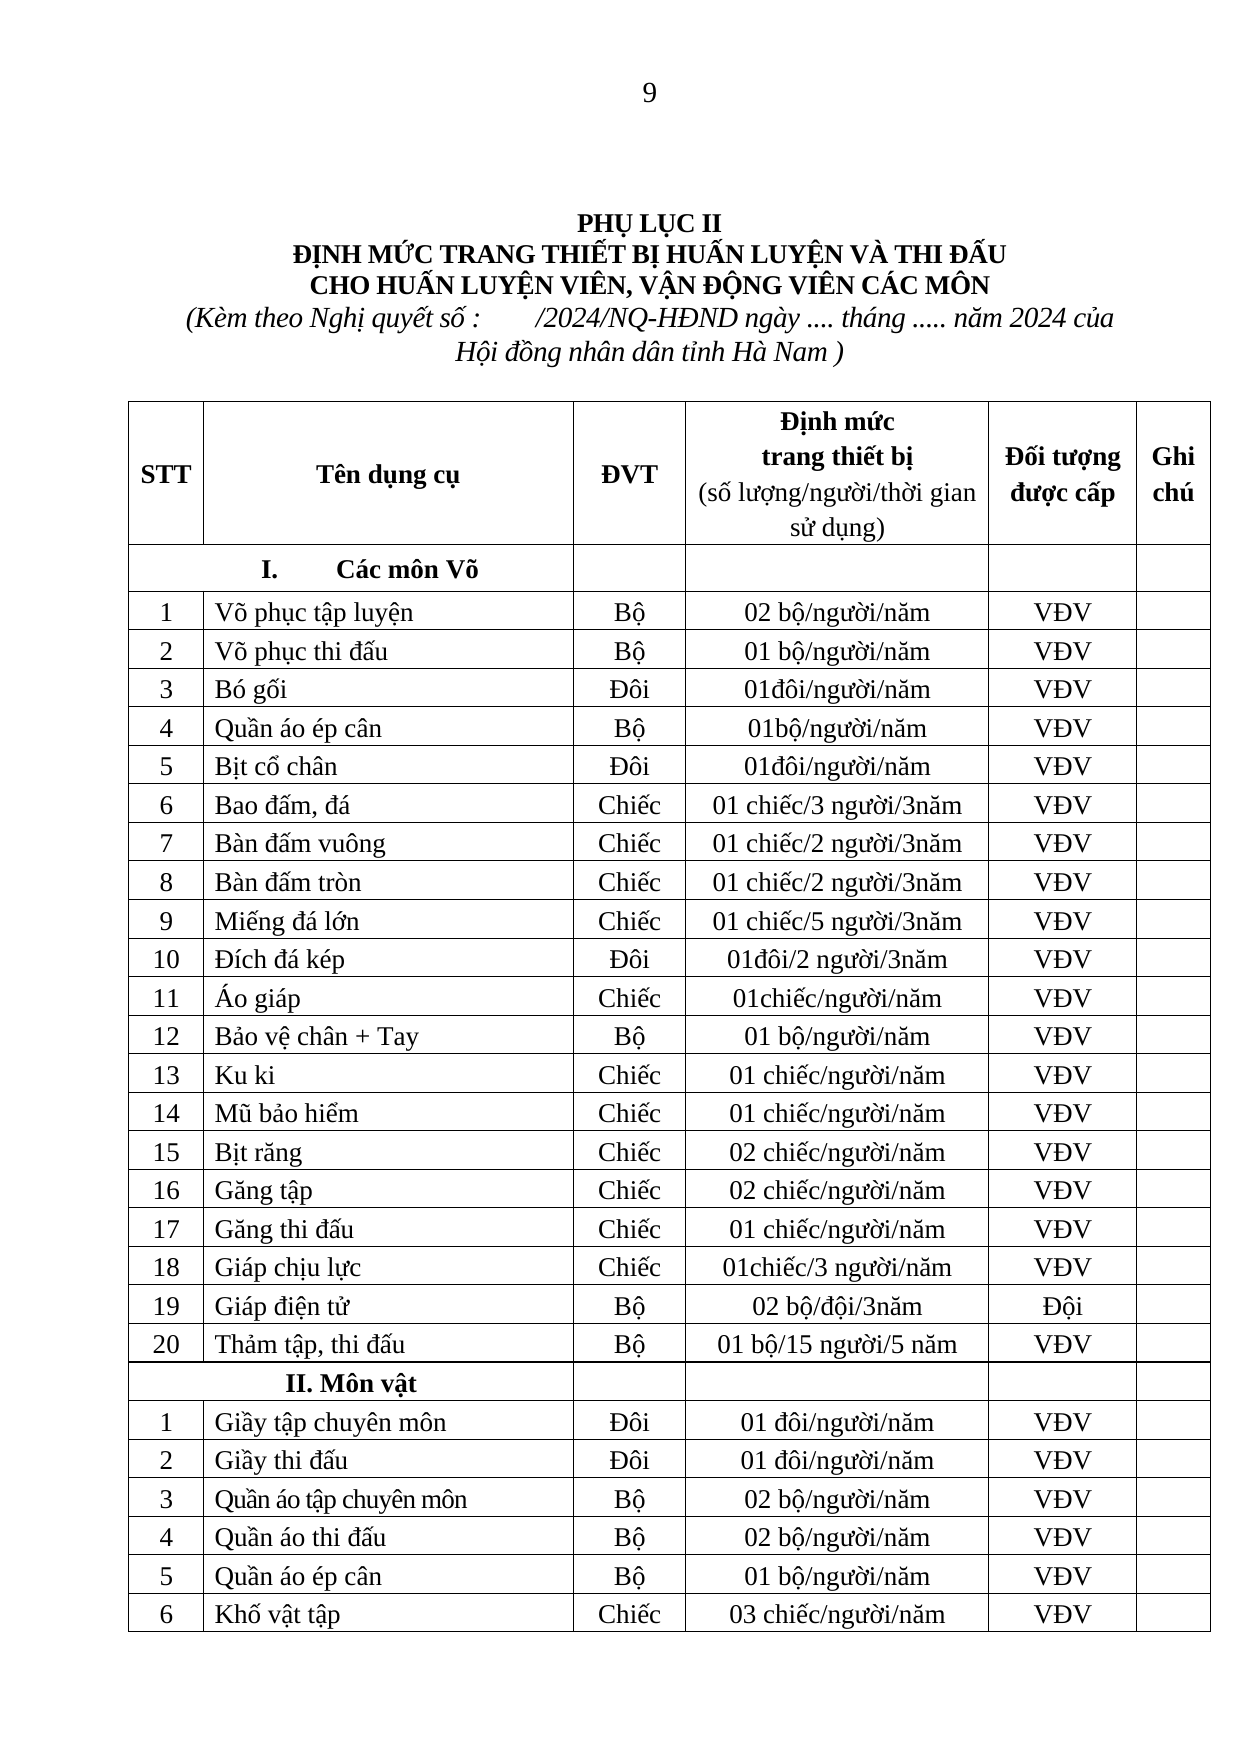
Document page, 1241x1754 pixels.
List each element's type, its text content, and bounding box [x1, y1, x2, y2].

table_cell [686, 545, 988, 591]
table_cell VĐV [989, 1324, 1136, 1361]
text (Kèm theo Nghị quyết số : /2024/NQ-HĐND ngày .... tháng ..... năm 2024 của Hội đồng nhân dân tỉnh Hà Nam ) [177, 300, 1122, 367]
table_cell VĐV [989, 669, 1136, 706]
table_cell Giầy tập chuyên môn [204, 1401, 573, 1438]
table_cell VĐV [989, 1440, 1136, 1477]
table_cell 01 đôi/người/năm [686, 1440, 988, 1477]
table_cell VĐV [989, 900, 1136, 937]
table_cell 3 [129, 669, 203, 706]
table_cell [1137, 1401, 1210, 1438]
table_cell Bộ [574, 592, 685, 629]
table_cell 3 [129, 1478, 203, 1516]
table_cell Chiếc [574, 784, 685, 822]
table_cell VĐV [989, 861, 1136, 899]
table_cell Chiếc [574, 900, 685, 937]
table_cell [1137, 1555, 1210, 1593]
table_header STT [129, 402, 203, 543]
table_cell [1137, 1285, 1210, 1323]
table_cell 01 chiếc/người/năm [686, 1208, 988, 1246]
table_cell Chiếc [574, 1054, 685, 1092]
table_cell 8 [129, 861, 203, 899]
table_cell Giáp điện tử [204, 1285, 573, 1323]
table_cell VĐV [989, 1478, 1136, 1516]
text ĐỊNH MỨC TRANG THIẾT BỊ HUẤN LUYỆN VÀ THI ĐẤU [177, 238, 1122, 269]
table_cell VĐV [989, 630, 1136, 668]
table_cell 4 [129, 707, 203, 745]
table_cell 02 bộ/người/năm [686, 592, 988, 629]
table_cell Bộ [574, 1324, 685, 1361]
table_cell Quần áo ép cân [204, 707, 573, 745]
table_cell Quần áo thi đấu [204, 1517, 573, 1554]
table_cell Đôi [574, 1440, 685, 1477]
table_cell 01bộ/người/năm [686, 707, 988, 745]
table_cell Bộ [574, 1478, 685, 1516]
table_cell [1137, 784, 1210, 822]
table_cell Chiếc [574, 1170, 685, 1207]
table_cell 01 bộ/người/năm [686, 1016, 988, 1053]
table_cell VĐV [989, 1401, 1136, 1438]
table_cell [1137, 1478, 1210, 1516]
text CHO HUẤN LUYỆN VIÊN, VẬN ĐỘNG VIÊN CÁC MÔN [177, 269, 1122, 300]
table_cell Khố vật tập [204, 1594, 573, 1631]
table_cell VĐV [989, 746, 1136, 783]
table_header Định mức trang thiết bị (số lượng/người/thời gian sử dụng) [686, 402, 988, 543]
table_header Đối tượng được cấp [989, 402, 1136, 543]
table_cell 01đôi/2 người/3năm [686, 939, 988, 976]
table_cell VĐV [989, 823, 1136, 860]
table_cell VĐV [989, 1016, 1136, 1053]
table_cell VĐV [989, 1131, 1136, 1169]
table_cell VĐV [989, 1208, 1136, 1246]
table_cell [1137, 669, 1210, 706]
table_cell VĐV [989, 1093, 1136, 1130]
table_cell II. Môn vật [129, 1363, 573, 1400]
table_cell Đôi [574, 939, 685, 976]
table_cell 2 [129, 1440, 203, 1477]
table_cell Chiếc [574, 1594, 685, 1631]
table_cell Găng tập [204, 1170, 573, 1207]
table_cell Đích đá kép [204, 939, 573, 976]
table_cell VĐV [989, 1247, 1136, 1284]
table_cell Đôi [574, 746, 685, 783]
table_cell VĐV [989, 1054, 1136, 1092]
table_cell Chiếc [574, 1208, 685, 1246]
table_cell Bộ [574, 630, 685, 668]
table_cell VĐV [989, 977, 1136, 1014]
table_cell [1137, 1440, 1210, 1477]
table_cell Chiếc [574, 823, 685, 860]
table_cell Giáp chịu lực [204, 1247, 573, 1284]
table_cell VĐV [989, 1555, 1136, 1593]
table_cell [1137, 746, 1210, 783]
table_cell Chiếc [574, 1131, 685, 1169]
table_cell Bao đấm, đá [204, 784, 573, 822]
table_cell Bó gối [204, 669, 573, 706]
table_cell [1137, 977, 1210, 1014]
table_cell [989, 545, 1136, 591]
table_cell VĐV [989, 784, 1136, 822]
table_cell Võ phục tập luyện [204, 592, 573, 629]
table_cell 10 [129, 939, 203, 976]
table_cell 5 [129, 746, 203, 783]
table_cell 02 bộ/người/năm [686, 1478, 988, 1516]
table_cell VĐV [989, 592, 1136, 629]
table_cell Chiếc [574, 1247, 685, 1284]
table_cell 01 bộ/người/năm [686, 1555, 988, 1593]
table_cell 5 [129, 1555, 203, 1593]
table_cell [1137, 1517, 1210, 1554]
table_cell 12 [129, 1016, 203, 1053]
table_cell 1 [129, 592, 203, 629]
table_cell 02 chiếc/người/năm [686, 1170, 988, 1207]
table_cell 01đôi/người/năm [686, 669, 988, 706]
table_cell 15 [129, 1131, 203, 1169]
table_cell 01 chiếc/3 người/3năm [686, 784, 988, 822]
table_cell 01 đôi/người/năm [686, 1401, 988, 1438]
table_cell 18 [129, 1247, 203, 1284]
table_cell Áo giáp [204, 977, 573, 1014]
table_cell 16 [129, 1170, 203, 1207]
table_cell 01 bộ/15 người/5 năm [686, 1324, 988, 1361]
table_cell Bộ [574, 1016, 685, 1053]
table_cell [1137, 1247, 1210, 1284]
table_cell [574, 1363, 685, 1400]
table_cell [1137, 545, 1210, 591]
table_cell Mũ bảo hiểm [204, 1093, 573, 1130]
table_cell 1 [129, 1401, 203, 1438]
table_cell 01đôi/người/năm [686, 746, 988, 783]
table_cell [1137, 1170, 1210, 1207]
table_cell 01 chiếc/người/năm [686, 1093, 988, 1130]
table_cell [1137, 707, 1210, 745]
table_cell Bịt răng [204, 1131, 573, 1169]
table_cell 01 chiếc/2 người/3năm [686, 823, 988, 860]
table_cell 01 chiếc/người/năm [686, 1054, 988, 1092]
table_cell Bộ [574, 707, 685, 745]
table_header Ghi chú [1137, 402, 1210, 543]
table_cell [1137, 823, 1210, 860]
table_cell Quần áo ép cân [204, 1555, 573, 1593]
table_cell Bảo vệ chân + Tay [204, 1016, 573, 1053]
table_cell 01 chiếc/5 người/3năm [686, 900, 988, 937]
table_cell Bộ [574, 1517, 685, 1554]
text PHỤ LỤC II [177, 207, 1122, 238]
table_cell Thảm tập, thi đấu [204, 1324, 573, 1361]
table_cell 02 bộ/người/năm [686, 1517, 988, 1554]
table_cell Bộ [574, 1285, 685, 1323]
table_cell Găng thi đấu [204, 1208, 573, 1246]
table_cell Chiếc [574, 1093, 685, 1130]
table_cell 7 [129, 823, 203, 860]
table_header ĐVT [574, 402, 685, 543]
table_cell 01chiếc/3 người/năm [686, 1247, 988, 1284]
table_cell [1137, 1093, 1210, 1130]
table_cell 01 bộ/người/năm [686, 630, 988, 668]
table_cell [1137, 939, 1210, 976]
table_cell Đôi [574, 1401, 685, 1438]
table_cell 13 [129, 1054, 203, 1092]
table_cell Ku ki [204, 1054, 573, 1092]
table_cell Chiếc [574, 861, 685, 899]
table_cell VĐV [989, 1594, 1136, 1631]
table_cell 14 [129, 1093, 203, 1130]
table_cell [1137, 900, 1210, 937]
table_cell Các môn Võ [129, 545, 573, 591]
table_cell VĐV [989, 939, 1136, 976]
table_cell 4 [129, 1517, 203, 1554]
table_cell Bộ [574, 1555, 685, 1593]
table_cell 6 [129, 784, 203, 822]
table_cell 01 chiếc/2 người/3năm [686, 861, 988, 899]
table_cell 20 [129, 1324, 203, 1361]
table_cell [1137, 1324, 1210, 1361]
table_cell 01chiếc/người/năm [686, 977, 988, 1014]
table_cell Đội [989, 1285, 1136, 1323]
table_cell VĐV [989, 1517, 1136, 1554]
table_cell 02 bộ/đội/3năm [686, 1285, 988, 1323]
table_cell Võ phục thi đấu [204, 630, 573, 668]
table_cell Bịt cổ chân [204, 746, 573, 783]
table_cell [989, 1363, 1136, 1400]
table_header Tên dụng cụ [204, 402, 573, 543]
table_cell [686, 1363, 988, 1400]
table_cell Bàn đấm tròn [204, 861, 573, 899]
table_cell [1137, 1016, 1210, 1053]
table_cell [1137, 1131, 1210, 1169]
table_cell 6 [129, 1594, 203, 1631]
table_cell 03 chiếc/người/năm [686, 1594, 988, 1631]
table_cell 02 chiếc/người/năm [686, 1131, 988, 1169]
table_cell Miếng đá lớn [204, 900, 573, 937]
table_cell Chiếc [574, 977, 685, 1014]
table_cell 2 [129, 630, 203, 668]
table_cell Giầy thi đấu [204, 1440, 573, 1477]
table_cell [1137, 1054, 1210, 1092]
table_cell [1137, 1594, 1210, 1631]
table_cell 11 [129, 977, 203, 1014]
table_cell Quần áo tập chuyên môn [204, 1478, 573, 1516]
table_cell [1137, 630, 1210, 668]
table_cell VĐV [989, 707, 1136, 745]
table_cell 19 [129, 1285, 203, 1323]
table_cell [1137, 1363, 1210, 1400]
table_cell [1137, 592, 1210, 629]
table_cell 17 [129, 1208, 203, 1246]
table_cell Bàn đấm vuông [204, 823, 573, 860]
table_cell [1137, 861, 1210, 899]
table_cell 9 [129, 900, 203, 937]
table_cell [1137, 1208, 1210, 1246]
table_cell Đôi [574, 669, 685, 706]
table_cell VĐV [989, 1170, 1136, 1207]
table_cell [574, 545, 685, 591]
